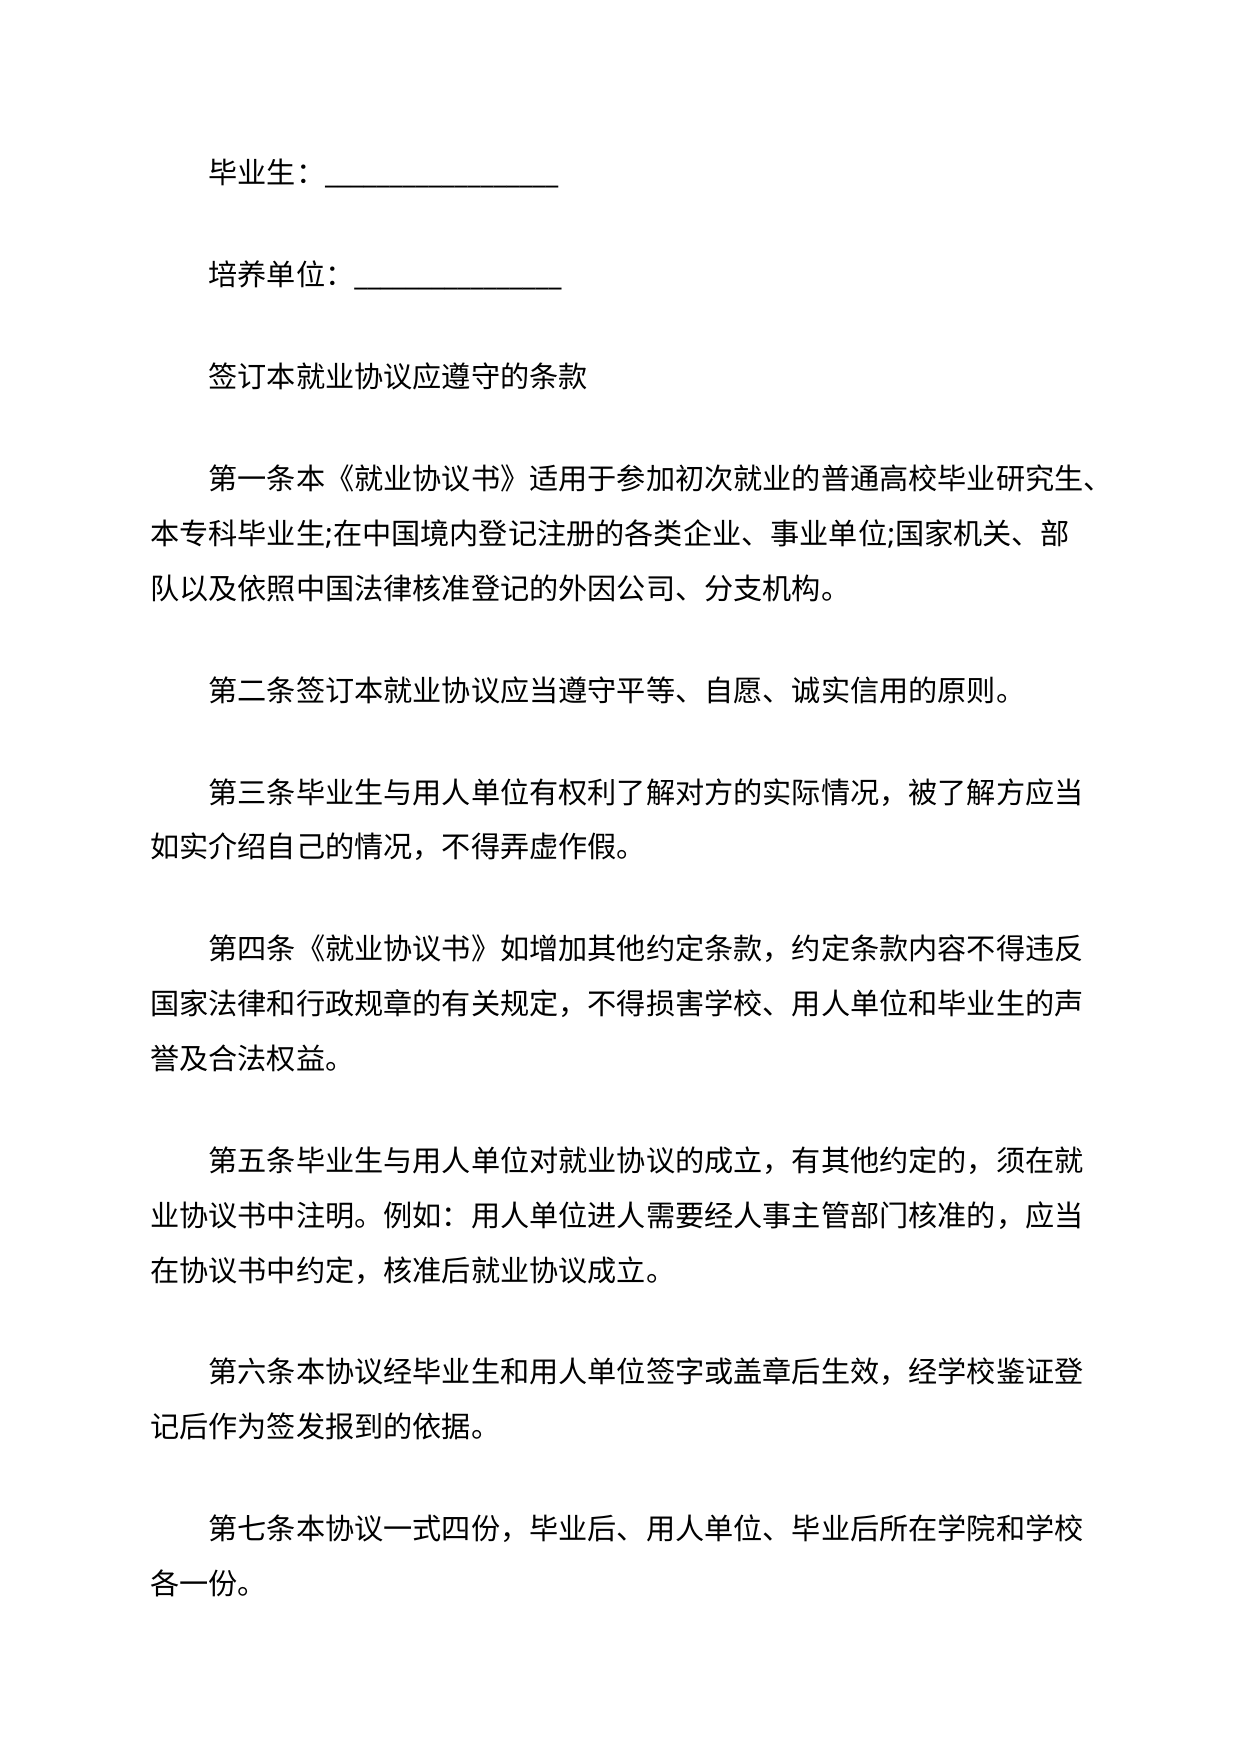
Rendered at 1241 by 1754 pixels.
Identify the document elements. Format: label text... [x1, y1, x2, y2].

text 第五条毕业生与用人单位对就业协议的成立，有其他约定的，须在就业协议书中注明。例如：用人单位进人需要经人事主管部门核准的，应当在协议书中约定，核准后就业协议成立。 [150, 1137, 1090, 1289]
text 第四条《就业协议书》如增加其他约定条款，约定条款内容不得违反国家法律和行政规章的有关规定，不得损害学校、用人单位和毕业生的声誉及合法权益。 [150, 926, 1090, 1078]
text 培养单位：________________ [150, 252, 1090, 294]
text 第七条本协议一式四份，毕业后、用人单位、毕业后所在学院和学校各一份。 [150, 1506, 1090, 1603]
text 毕业生：__________________ [150, 150, 1090, 192]
text 签订本就业协议应遵守的条款 [150, 354, 1090, 396]
text 第一条本《就业协议书》适用于参加初次就业的普通高校毕业研究生、本专科毕业生;在中国境内登记注册的各类企业、事业单位;国家机关、部队以及依照中国法律核准登记的外因公司、分支机构。 [150, 456, 1090, 608]
text 第三条毕业生与用人单位有权利了解对方的实际情况，被了解方应当如实介绍自己的情况，不得弄虚作假。 [150, 769, 1090, 866]
text 第二条签订本就业协议应当遵守平等、自愿、诚实信用的原则。 [150, 667, 1090, 710]
text 第六条本协议经毕业生和用人单位签字或盖章后生效，经学校鉴证登记后作为签发报到的依据。 [150, 1349, 1090, 1446]
